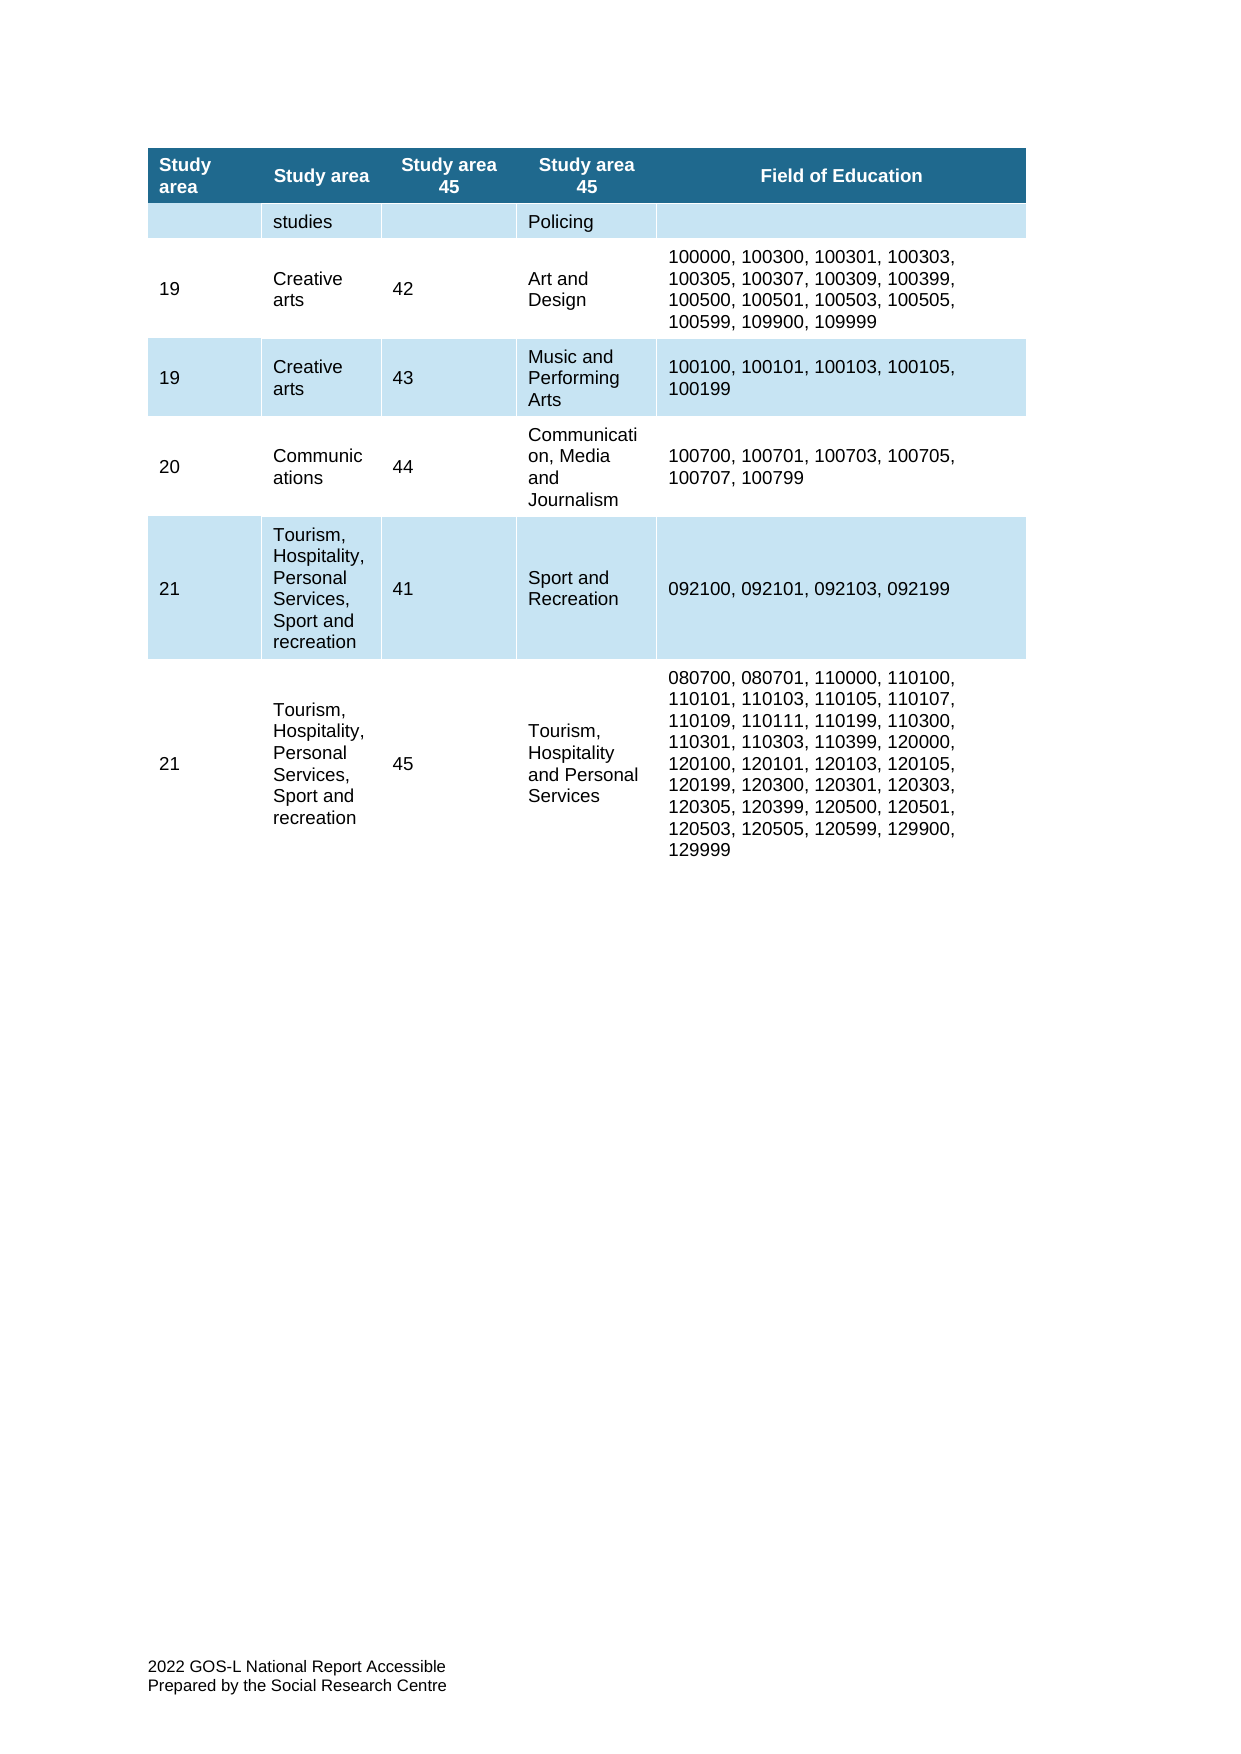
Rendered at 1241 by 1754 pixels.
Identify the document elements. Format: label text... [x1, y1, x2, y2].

table_header Study area 45 [381, 148, 517, 203]
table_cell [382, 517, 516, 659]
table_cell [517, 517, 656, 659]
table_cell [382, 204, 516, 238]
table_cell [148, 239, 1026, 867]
table_header Study area 45 [517, 148, 657, 203]
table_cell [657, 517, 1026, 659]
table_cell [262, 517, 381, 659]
table_header Study area [148, 148, 262, 203]
table_header Field of Education [657, 148, 1026, 203]
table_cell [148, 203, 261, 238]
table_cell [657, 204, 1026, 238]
table_header Study area [262, 148, 381, 203]
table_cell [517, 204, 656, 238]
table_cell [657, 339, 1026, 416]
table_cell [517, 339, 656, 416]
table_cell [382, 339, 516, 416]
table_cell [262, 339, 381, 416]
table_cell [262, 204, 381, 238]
